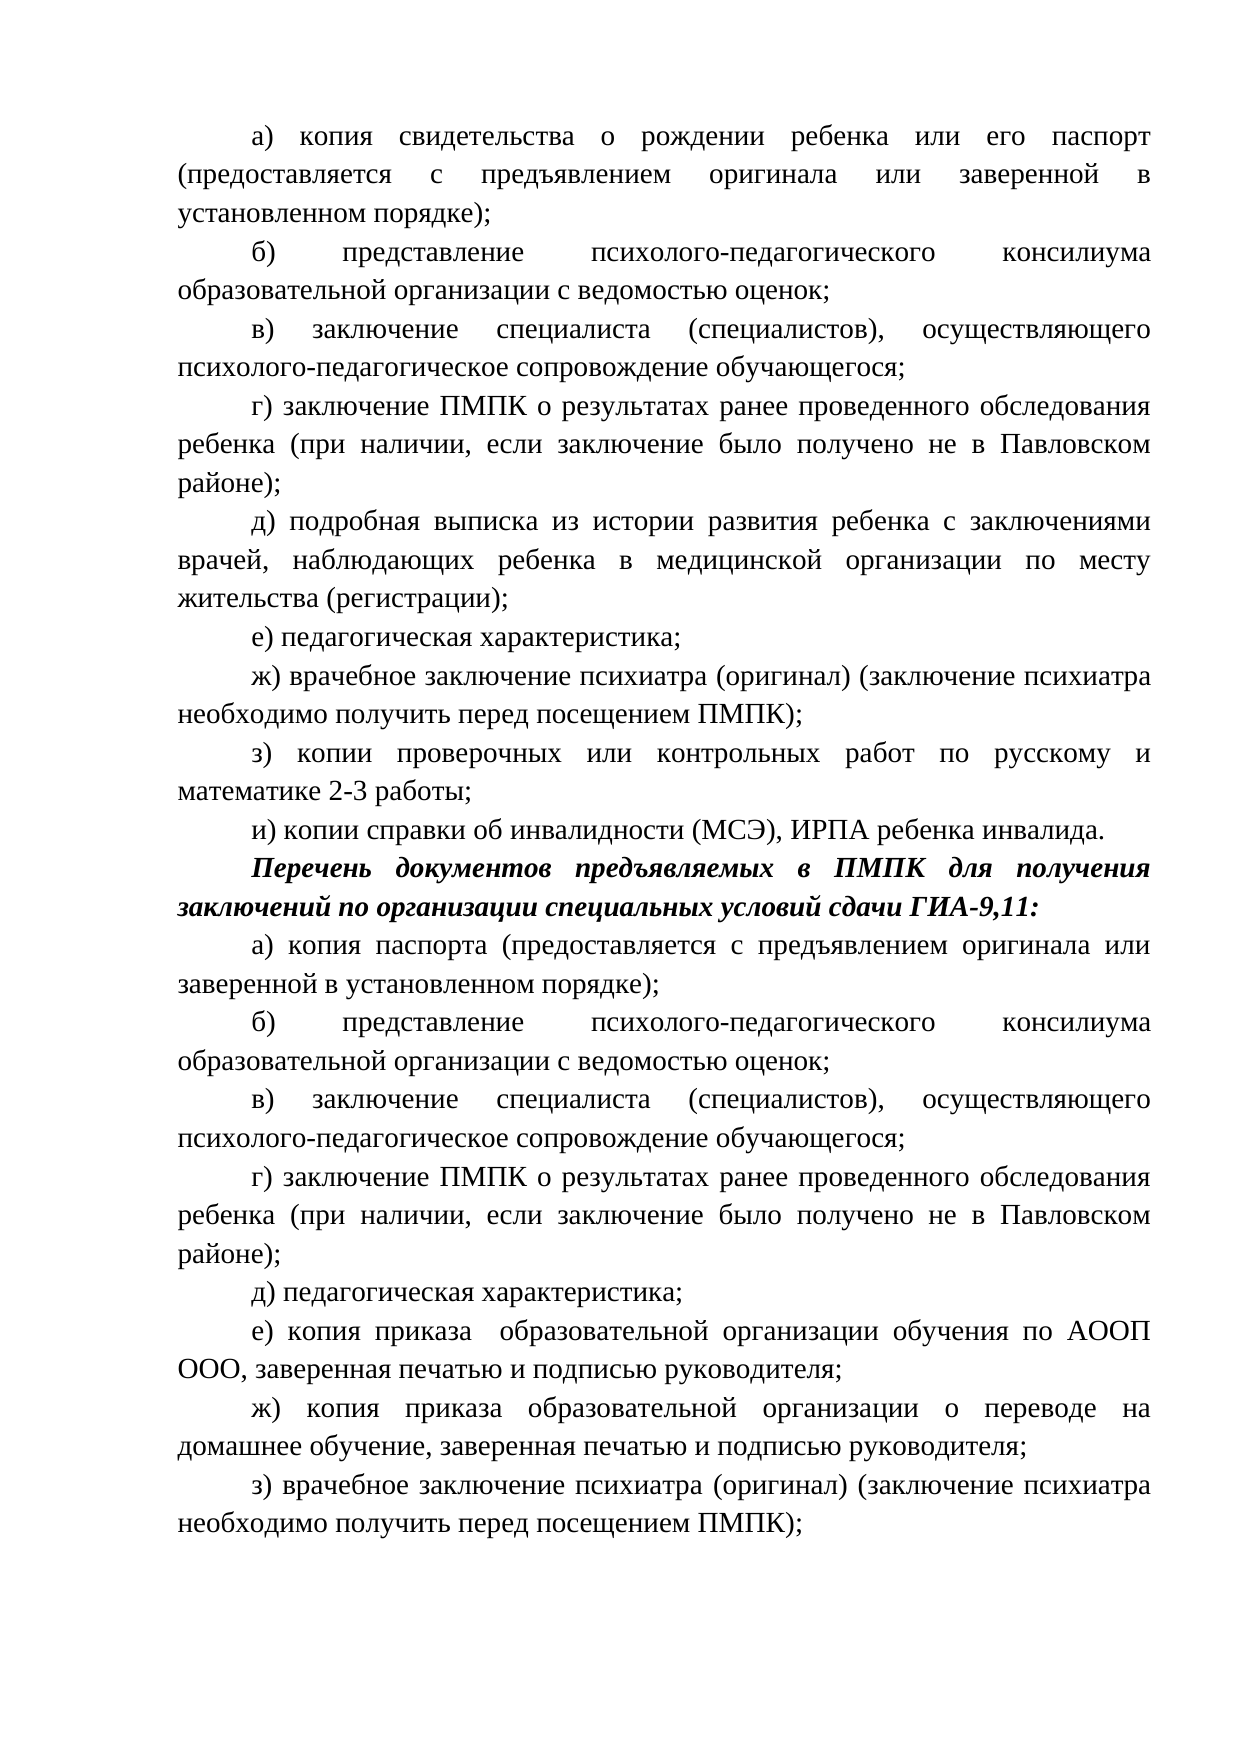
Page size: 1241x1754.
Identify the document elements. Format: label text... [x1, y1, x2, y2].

text б) представление психолого-педагогического консилиума образовательной организации с ведомостью оценок; [177, 234, 1152, 306]
text в) заключение специалиста (специалистов), осуществляющего психолого-педагогическое сопровождение обучающегося; [177, 311, 1152, 383]
text в) заключение специалиста (специалистов), осуществляющего психолого-педагогическое сопровождение обучающегося; [177, 1082, 1152, 1154]
text з) врачебное заключение психиатра (оригинал) (заключение психиатра необходимо получить перед посещением ПМПК); [177, 1467, 1152, 1539]
text б) представление психолого-педагогического консилиума образовательной организации с ведомостью оценок; [177, 1004, 1152, 1077]
text г) заключение ПМПК о результатах ранее проведенного обследования ребенка (при наличии, если заключение было получено не в Павловском районе); [177, 1159, 1152, 1269]
text ж) копия приказа образовательной организации о переводе на домашнее обучение, заверенная печатью и подписью руководителя; [177, 1390, 1152, 1462]
text а) копия свидетельства о рождении ребенка или его паспорт (предоставляется с предъявлением оригинала или заверенной в установленном порядке); [177, 118, 1152, 229]
text е) педагогическая характеристика; [177, 619, 1152, 653]
text Перечень документов предъявляемых в ПМПК для получения заключений по организации специальных условий сдачи ГИА-9,11: [177, 850, 1152, 922]
text д) педагогическая характеристика; [177, 1274, 1152, 1308]
text г) заключение ПМПК о результатах ранее проведенного обследования ребенка (при наличии, если заключение было получено не в Павловском районе); [177, 388, 1152, 498]
text и) копии справки об инвалидности (МСЭ), ИРПА ребенка инвалида. [177, 812, 1152, 845]
text а) копия паспорта (предоставляется с предъявлением оригинала или заверенной в установленном порядке); [177, 927, 1152, 999]
text е) копия приказа образовательной организации обучения по АООП ООО, заверенная печатью и подписью руководителя; [177, 1313, 1152, 1385]
text з) копии проверочных или контрольных работ по русскому и математике 2-3 работы; [177, 735, 1152, 807]
text ж) врачебное заключение психиатра (оригинал) (заключение психиатра необходимо получить перед посещением ПМПК); [177, 658, 1152, 730]
